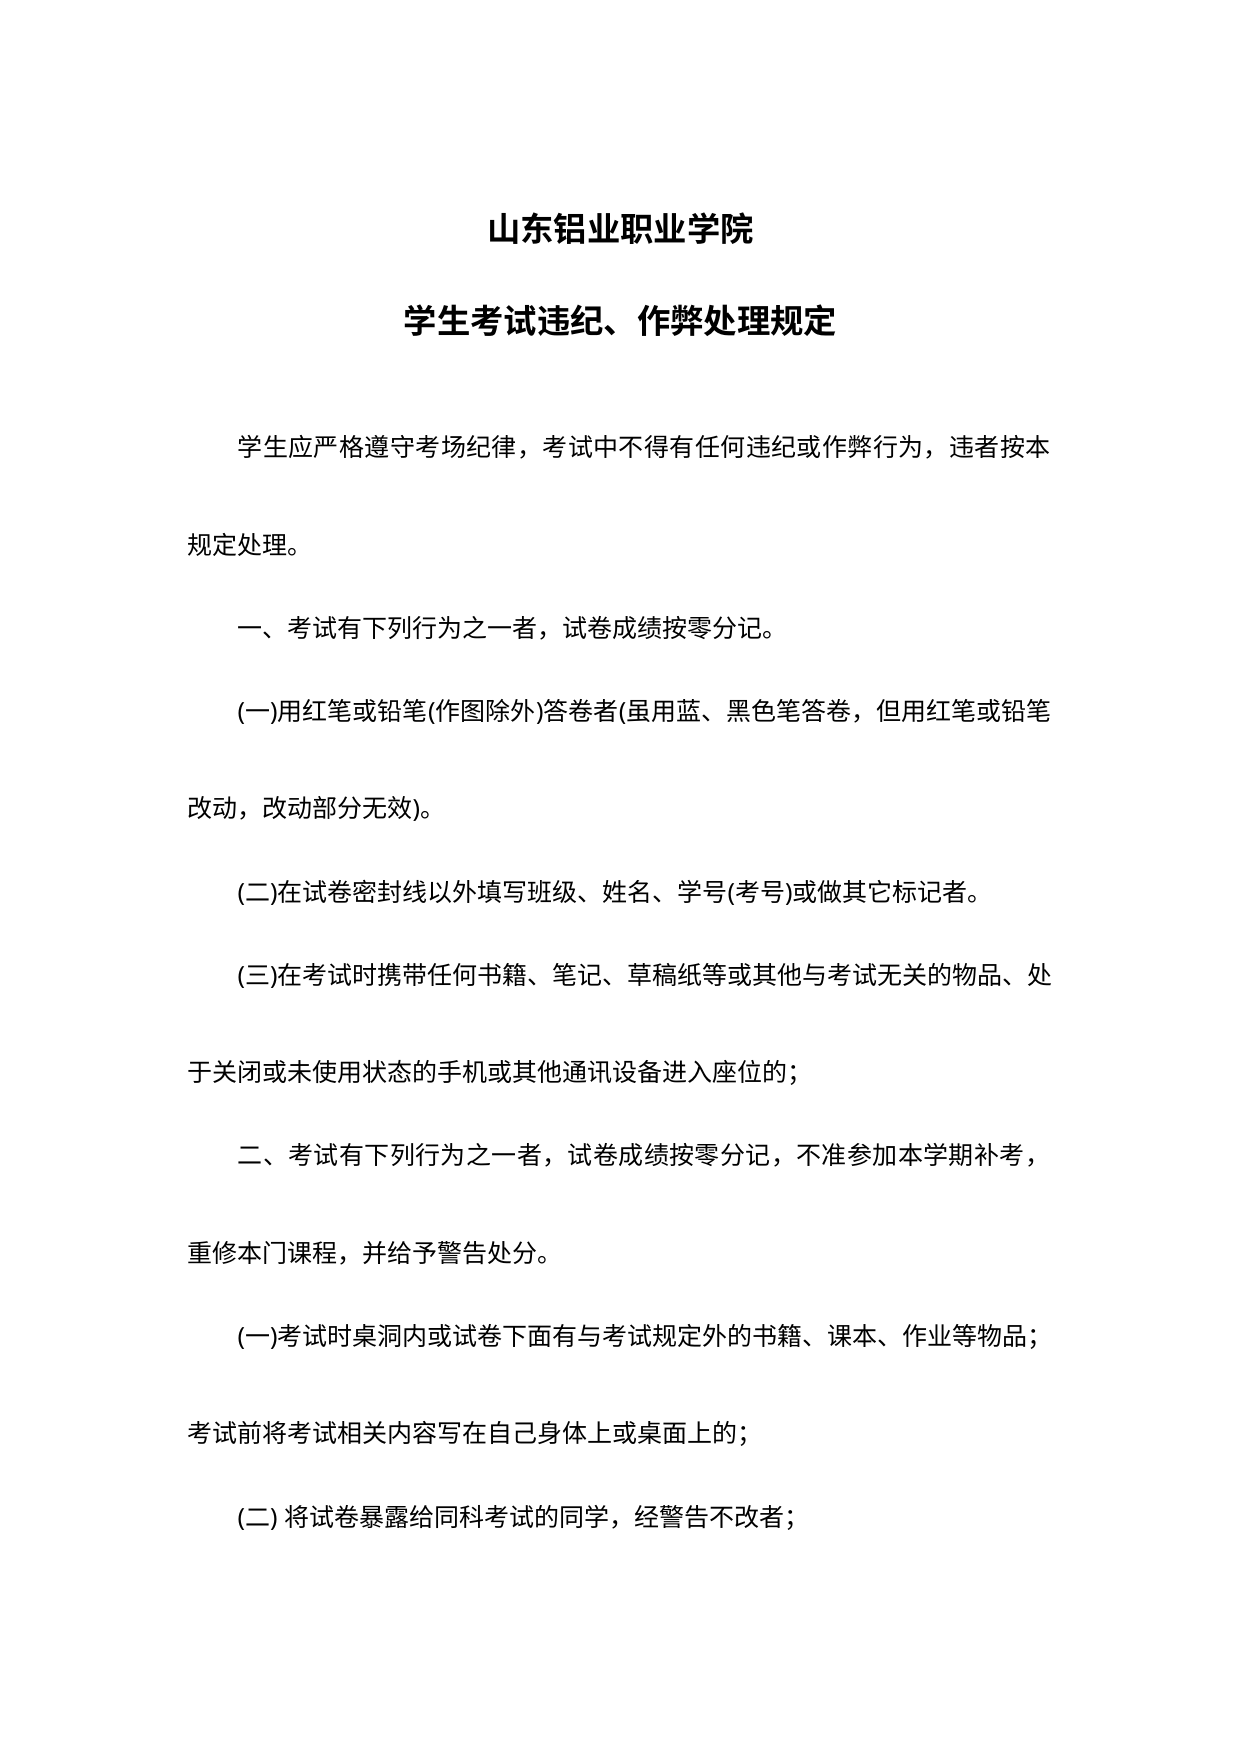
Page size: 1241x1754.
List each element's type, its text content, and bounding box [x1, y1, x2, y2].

text (二) 将试卷暴露给同科考试的同学，经警告不改者； [187, 1483, 1053, 1548]
text (三)在考试时携带任何书籍、笔记、草稿纸等或其他与考试无关的物品、处于关闭或未使用状态的手机或其他通讯设备进入座位的； [187, 941, 1053, 1103]
text 学生应严格遵守考场纪律，考试中不得有任何违纪或作弊行为，违者按本规定处理。 [187, 413, 1053, 576]
text 山东铝业职业学院 [187, 194, 1053, 259]
text (一)考试时桌洞内或试卷下面有与考试规定外的书籍、课本、作业等物品；考试前将考试相关内容写在自己身体上或桌面上的； [187, 1302, 1053, 1464]
text 一、考试有下列行为之一者，试卷成绩按零分记。 [187, 594, 1053, 659]
text (二)在试卷密封线以外填写班级、姓名、学号(考号)或做其它标记者。 [187, 858, 1053, 923]
text (一)用红笔或铅笔(作图除外)答卷者(虽用蓝、黑色笔答卷，但用红笔或铅笔改动，改动部分无效)。 [187, 677, 1053, 839]
text 学生考试违纪、作弊处理规定 [187, 287, 1053, 352]
text 二、考试有下列行为之一者，试卷成绩按零分记，不准参加本学期补考，重修本门课程，并给予警告处分。 [187, 1121, 1053, 1284]
